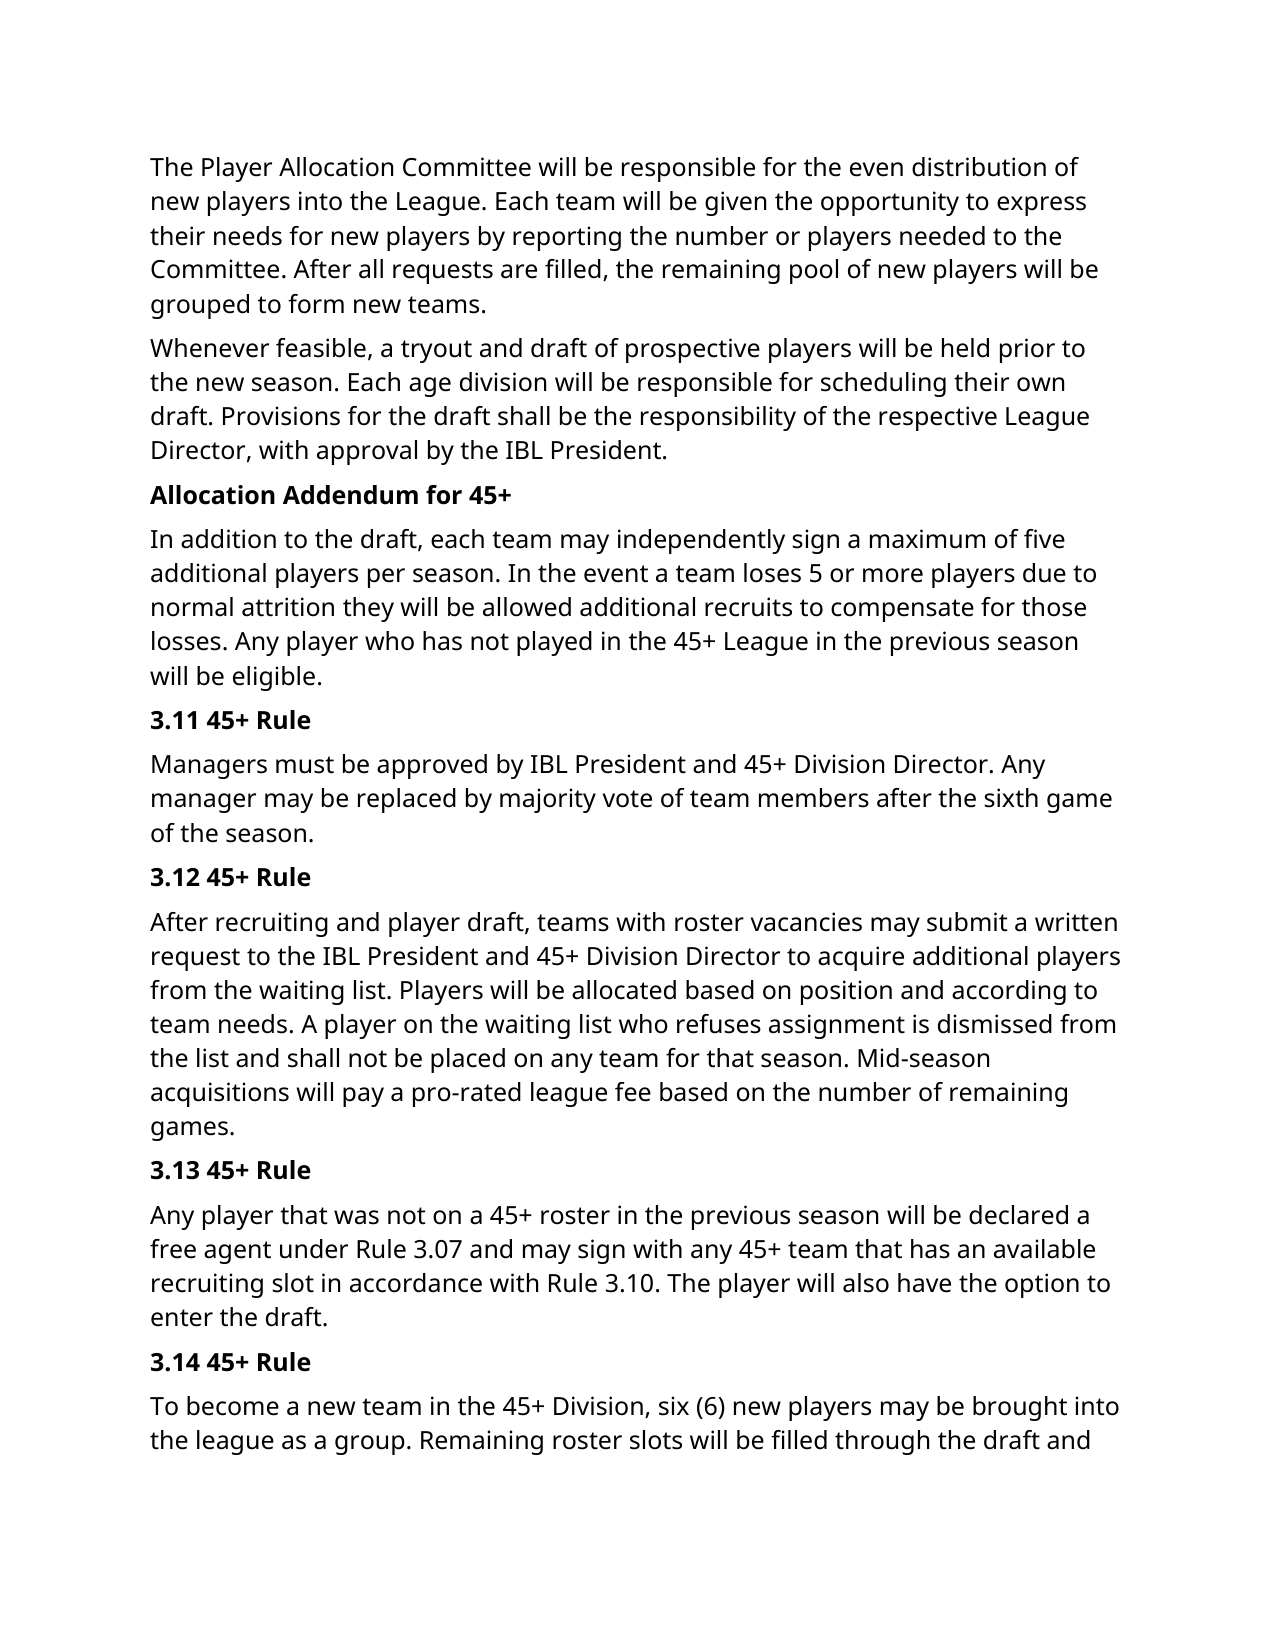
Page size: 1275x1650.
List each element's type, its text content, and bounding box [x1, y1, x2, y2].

text 3.14 45+ Rule [150, 1344, 1125, 1378]
text After recruiting and player draft, teams with roster vacancies may submit a written request to the IBL President and 45+ Division Director to acquire additional players from the waiting list. Players will be allocated based on position and according to team needs. A player on the waiting list who refuses assignment is dismissed from the list and shall not be placed on any team for that season. Mid-season acquisitions will pay a pro-rated league fee based on the number of remaining games. [150, 904, 1125, 1143]
text 3.12 45+ Rule [150, 860, 1125, 894]
text 3.11 45+ Rule [150, 703, 1125, 737]
text Any player that was not on a 45+ roster in the previous season will be declared a free agent under Rule 3.07 and may sign with any 45+ team that has an available recruiting slot in accordance with Rule 3.10. The player will also have the option to enter the draft. [150, 1197, 1125, 1334]
text The Player Allocation Committee will be responsible for the even distribution of new players into the League. Each team will be given the opportunity to express their needs for new players by reporting the number or players needed to the Committee. After all requests are filled, the remaining pool of new players will be grouped to form new teams. [150, 150, 1125, 320]
text Allocation Addendum for 45+ [150, 477, 1125, 511]
text In addition to the draft, each team may independently sign a maximum of five additional players per season. In the event a team loses 5 or more players due to normal attrition they will be allowed additional recruits to compensate for those losses. Any player who has not played in the 45+ League in the previous season will be eligible. [150, 522, 1125, 692]
text Managers must be approved by IBL President and 45+ Division Director. Any manager may be replaced by majority vote of team members after the sixth game of the season. [150, 747, 1125, 849]
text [150, 1389, 1125, 1457]
text 3.13 45+ Rule [150, 1153, 1125, 1187]
text Whenever feasible, a tryout and draft of prospective players will be held prior to the new season. Each age division will be responsible for scheduling their own draft. Provisions for the draft shall be the responsibility of the respective League Director, with approval by the IBL President. [150, 331, 1125, 467]
